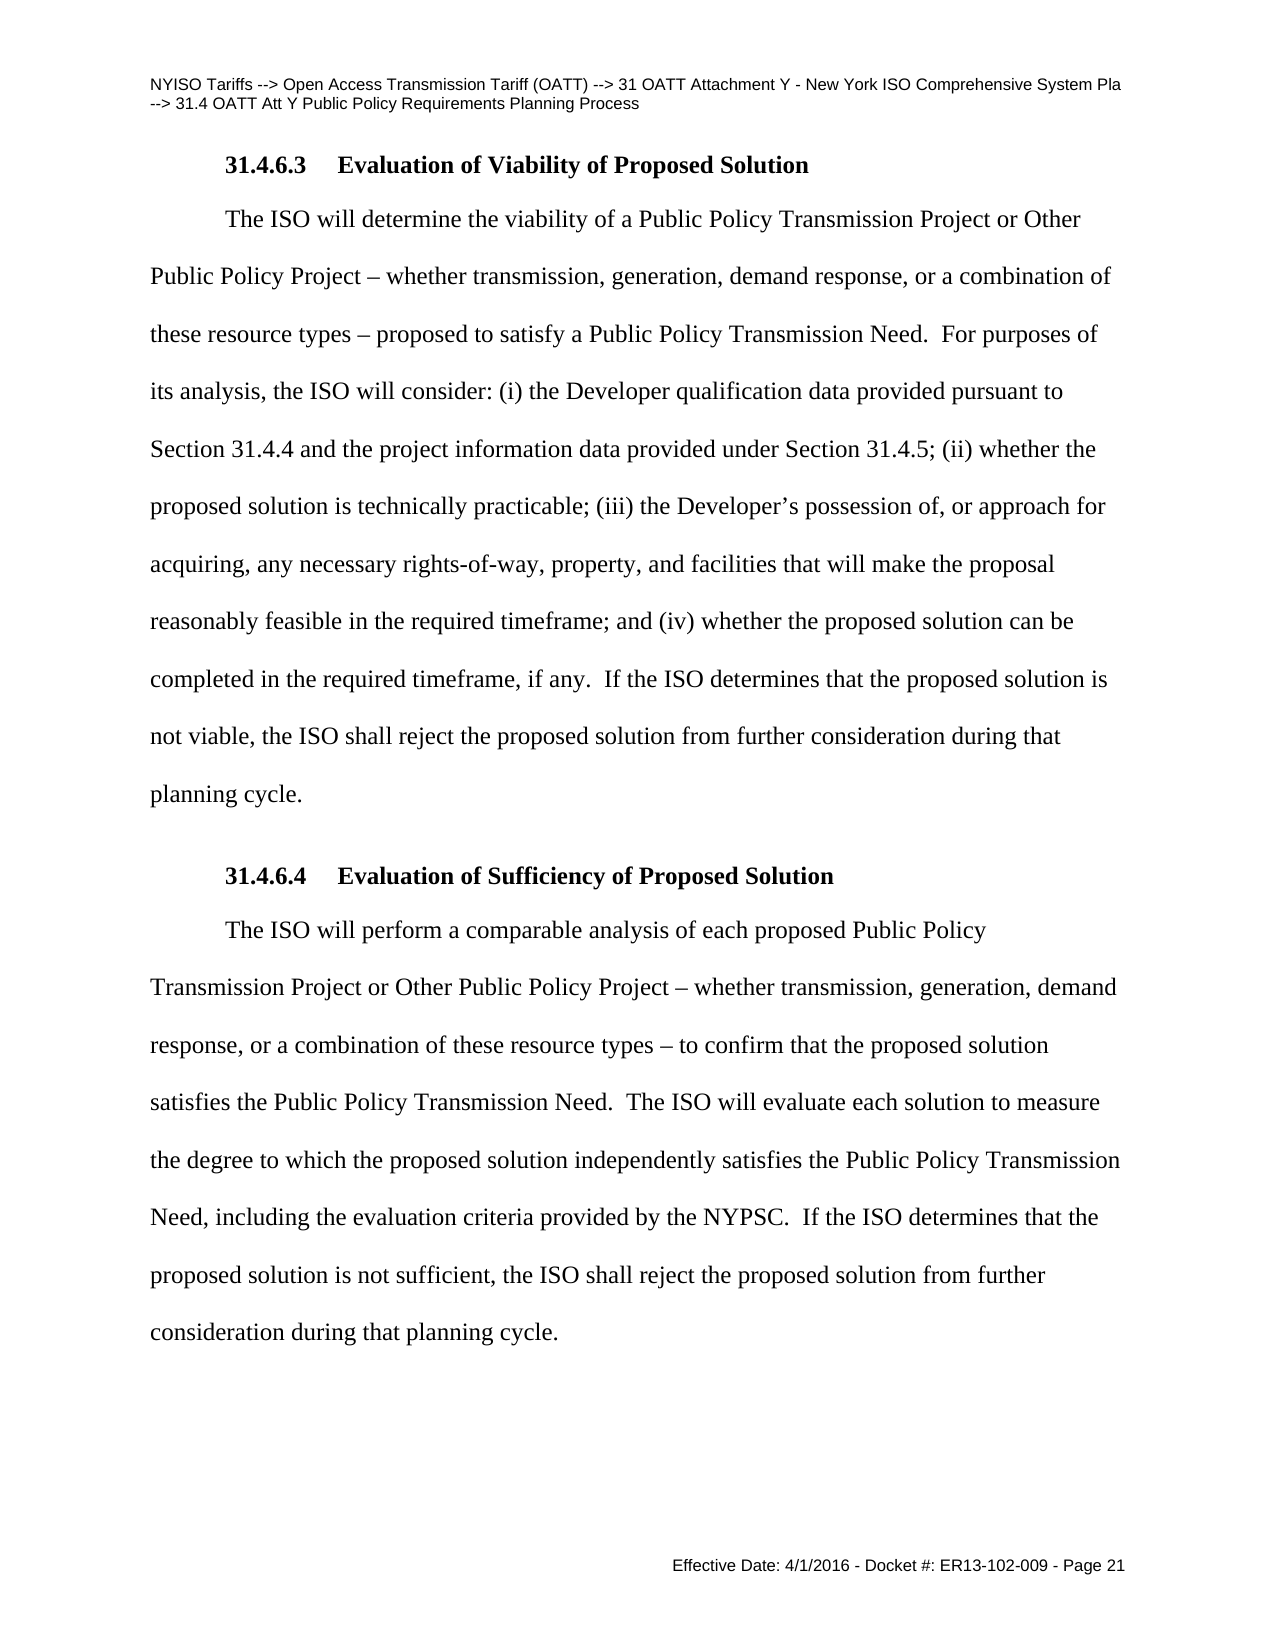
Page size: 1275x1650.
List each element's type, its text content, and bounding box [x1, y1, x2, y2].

text The ISO will perform a comparable analysis of each proposed Public Policy Transmission Project or Other Public Policy Project – whether transmission, generation, demand response, or a combination of these resource types – to confirm that the proposed solution satisfies the Public Policy Transmission Need. The ISO will evaluate each solution to measure the degree to which the proposed solution independently satisfies the Public Policy Transmission Need, including the evaluation criteria provided by the NYPSC. If the ISO determines that the proposed solution is not sufficient, the ISO shall reject the proposed solution from further consideration during that planning cycle. [150, 915, 1125, 1346]
subtitle 31.4.6.4 Evaluation of Sufficiency of Proposed Solution [225, 861, 1125, 890]
subtitle 31.4.6.3 Evaluation of Viability of Proposed Solution [225, 150, 1125, 179]
text The ISO will determine the viability of a Public Policy Transmission Project or Other Public Policy Project – whether transmission, generation, demand response, or a combination of these resource types – proposed to satisfy a Public Policy Transmission Need. For purposes of its analysis, the ISO will consider: (i) the Developer qualification data provided pursuant to Section 31.4.4 and the project information data provided under Section 31.4.5; (ii) whether the proposed solution is technically practicable; (iii) the Developer’s possession of, or approach for acquiring, any necessary rights-of-way, property, and facilities that will make the proposal reasonably feasible in the required timeframe; and (iv) whether the proposed solution can be completed in the required timeframe, if any. If the ISO determines that the proposed solution is not viable, the ISO shall reject the proposed solution from further consideration during that planning cycle. [150, 204, 1125, 807]
